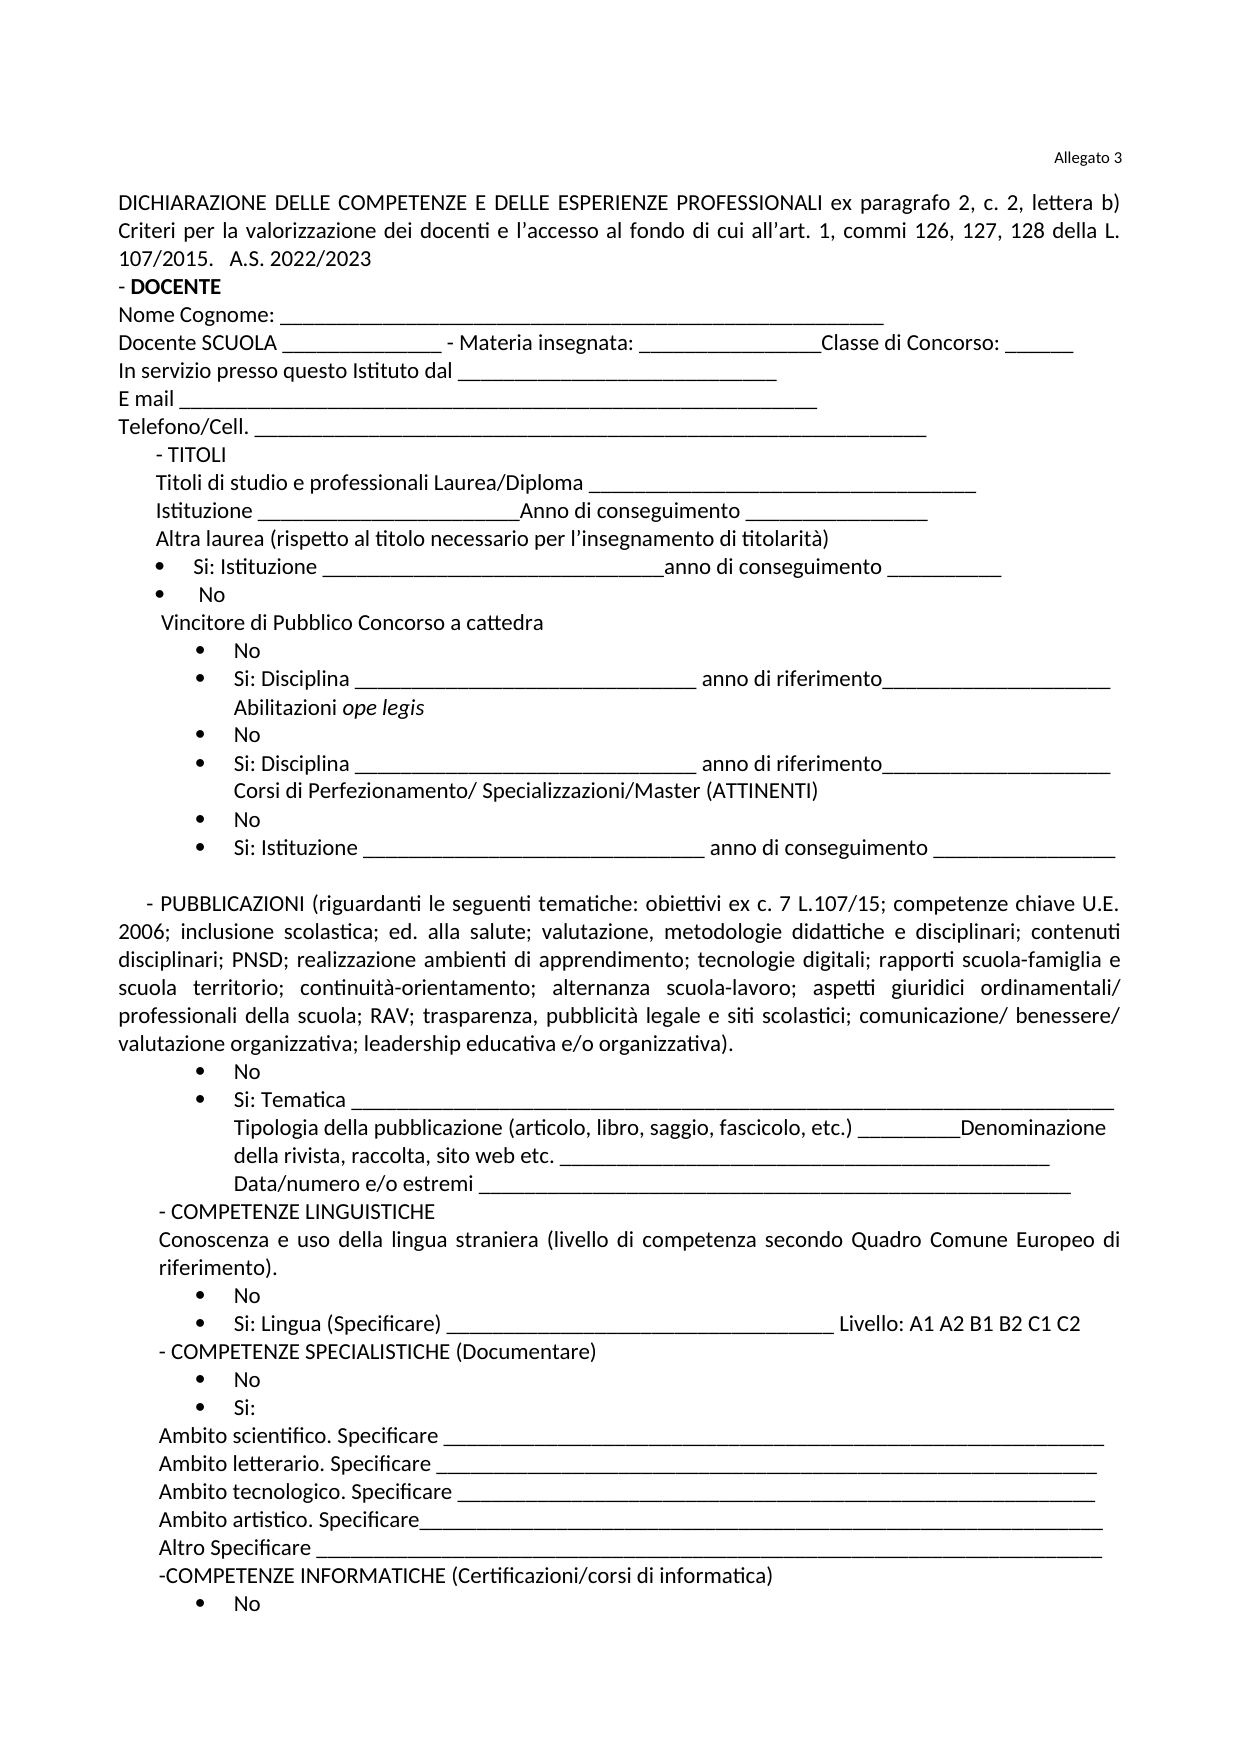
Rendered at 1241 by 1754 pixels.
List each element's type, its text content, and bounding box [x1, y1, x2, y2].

list Si: Tematica ___________________________________________________________________ Tipologia della pubblicazione (articolo, libro, saggio, fascicolo, etc.) _________Denominazione della rivista, raccolta, sito web etc. ___________________________________________ Data/numero e/o estremi ____________________________________________________ [196, 1085, 1122, 1197]
list Si: Lingua (Specificare) __________________________________ Livello: A1 A2 B1 B2 C1 C2 [196, 1309, 1122, 1337]
list Si: [196, 1393, 1122, 1421]
text Nome Cognome: _____________________________________________________ [118, 300, 1122, 328]
text Ambito scientifico. Specificare __________________________________________________________ [159, 1421, 1122, 1449]
list Si: Disciplina ______________________________ anno di riferimento____________________ Abilitazioni ope legis [196, 664, 1122, 721]
text Docente SCUOLA ______________ - Materia insegnata: ________________Classe di Concorso: ______ [118, 328, 1122, 356]
text DICHIARAZIONE DELLE COMPETENZE E DELLE ESPERIENZE PROFESSIONALI ex paragrafo 2, c. 2, lettera b) Criteri per la valorizzazione dei docenti e l’accesso al fondo di cui all’art. 1, commi 126, 127, 128 della L. 107/2015. A.S. 2022/2023 [118, 188, 1122, 272]
list No [196, 1589, 1122, 1617]
text Titoli di studio e professionali Laurea/Diploma __________________________________ [156, 468, 1122, 496]
text Telefono/Cell. ___________________________________________________________ [118, 412, 1122, 440]
text E mail ________________________________________________________ [118, 384, 1122, 412]
text - PUBBLICAZIONI (riguardanti le seguenti tematiche: obiettivi ex c. 7 L.107/15; competenze chiave U.E. 2006; inclusione scolastica; ed. alla salute; valutazione, metodologie didattiche e disciplinari; contenuti disciplinari; PNSD; realizzazione ambienti di apprendimento; tecnologie digitali; rapporti scuola-famiglia e scuola territorio; continuità-orientamento; alternanza scuola-lavoro; aspetti giuridici ordinamentali/ professionali della scuola; RAV; trasparenza, pubblicità legale e siti scolastici; comunicazione/ benessere/ valutazione organizzativa; leadership educativa e/o organizzativa). [118, 889, 1122, 1057]
list No [196, 1281, 1122, 1309]
list Si: Istituzione ______________________________ anno di conseguimento ________________ [196, 833, 1122, 861]
text Allegato 3 [118, 148, 1122, 168]
list No [196, 637, 1122, 664]
list No [196, 1365, 1122, 1393]
text Altro Specificare _____________________________________________________________________ [159, 1533, 1122, 1561]
list No [156, 581, 1122, 608]
text Istituzione _______________________Anno di conseguimento ________________ [156, 496, 1122, 524]
text In servizio presso questo Istituto dal ____________________________ [118, 356, 1122, 384]
text Vincitore di Pubblico Concorso a cattedra [156, 608, 1122, 637]
list No [196, 721, 1122, 749]
list Si: Disciplina ______________________________ anno di riferimento____________________ Corsi di Perfezionamento/ Specializzazioni/Master (ATTINENTI) [196, 749, 1122, 805]
text - COMPETENZE LINGUISTICHE [159, 1197, 1122, 1225]
list No [196, 805, 1122, 833]
text - COMPETENZE SPECIALISTICHE (Documentare) [159, 1337, 1122, 1365]
text -COMPETENZE INFORMATICHE (Certificazioni/corsi di informatica) [159, 1561, 1122, 1589]
list No [196, 1057, 1122, 1085]
text Ambito letterario. Specificare __________________________________________________________ Ambito tecnologico. Specificare ________________________________________________________ [159, 1449, 1122, 1505]
text - DOCENTE [118, 272, 1122, 300]
text Conoscenza e uso della lingua straniera (livello di competenza secondo Quadro Comune Europeo di riferimento). [159, 1225, 1122, 1281]
text - TITOLI [156, 440, 1122, 468]
list Si: Istituzione ______________________________anno di conseguimento __________ [156, 552, 1122, 581]
text Ambito artistico. Specificare____________________________________________________________ [159, 1505, 1122, 1533]
text Altra laurea (rispetto al titolo necessario per l’insegnamento di titolarità) [156, 524, 1122, 552]
